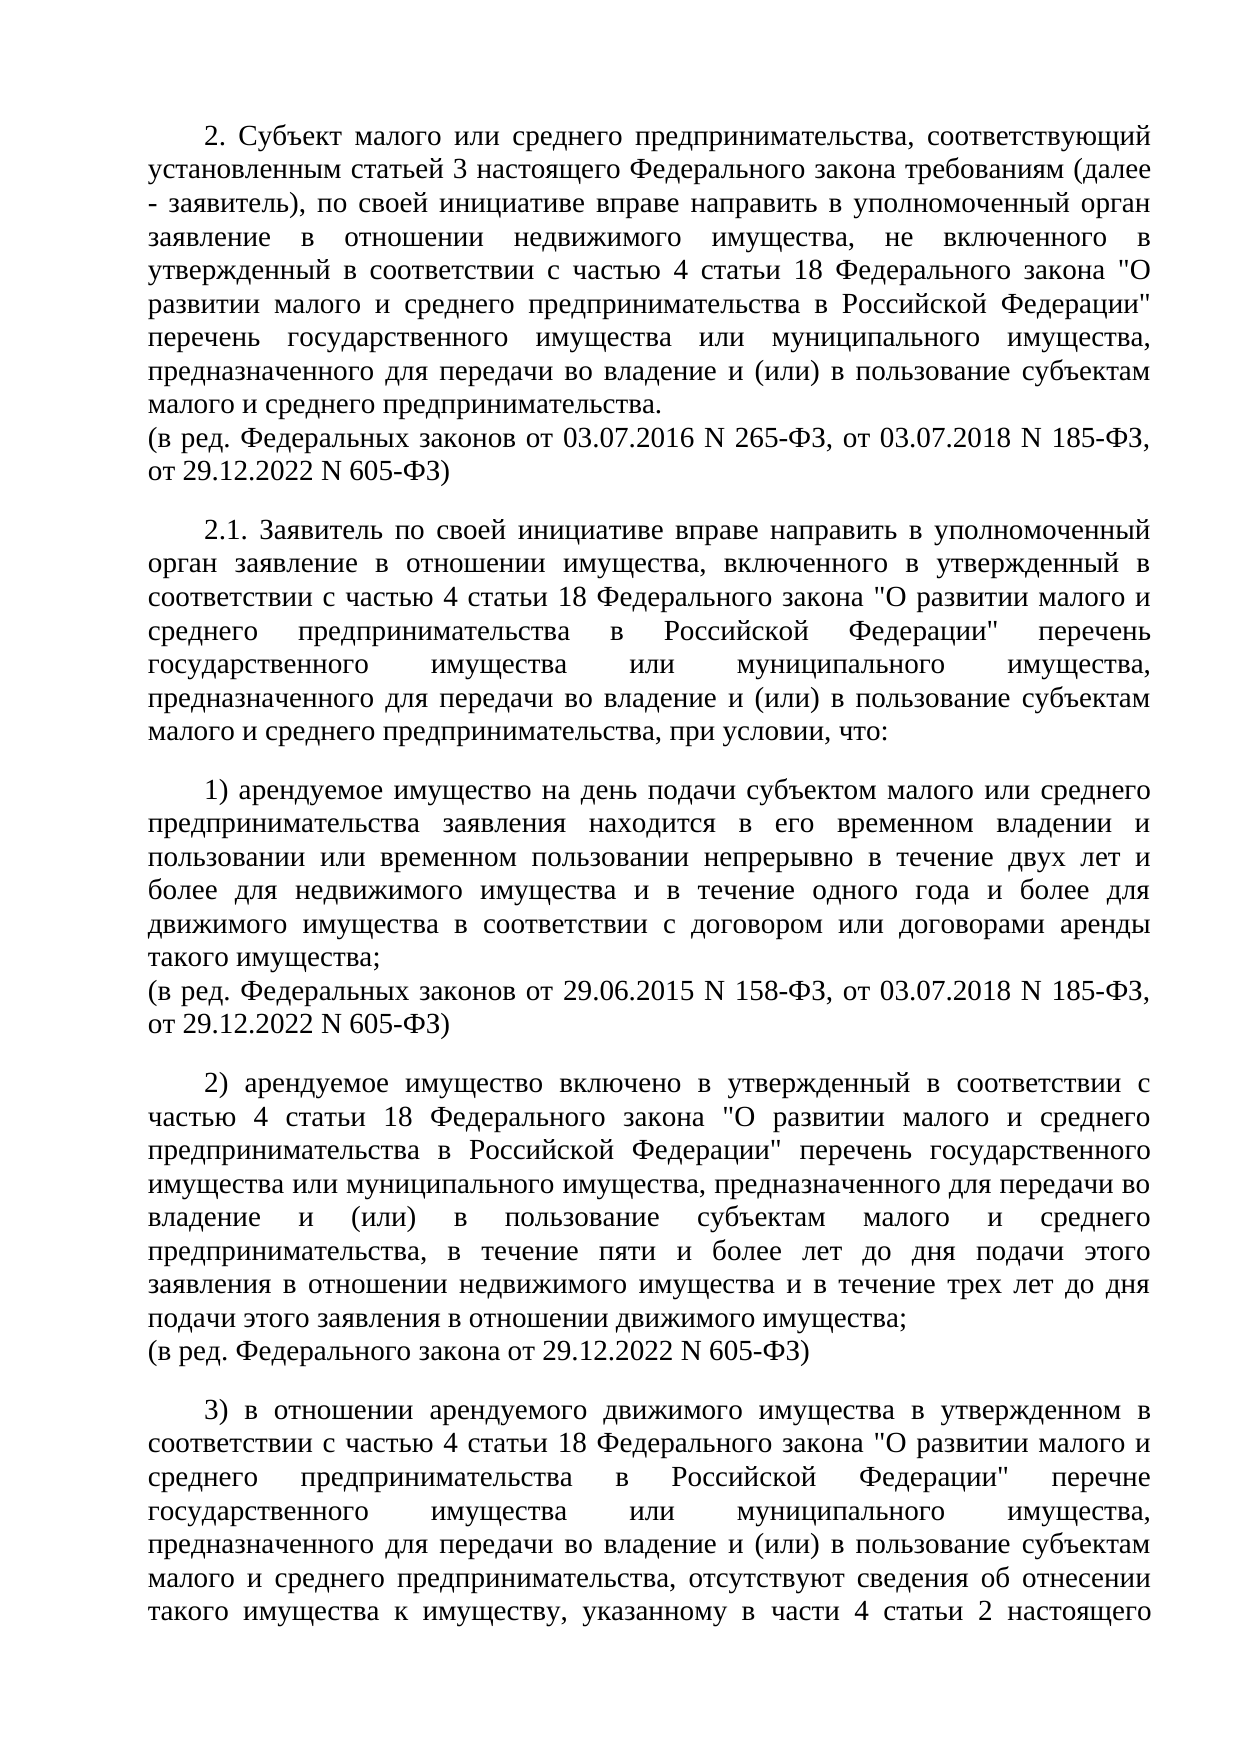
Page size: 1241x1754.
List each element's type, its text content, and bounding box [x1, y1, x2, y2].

text 2. Субъект малого или среднего предпринимательства, соответствующий установленным статьей 3 настоящего Федерального закона требованиям (далее - заявитель), по своей инициативе вправе направить в уполномоченный орган заявление в отношении недвижимого имущества, не включенного в утвержденный в соответствии с частью 4 статьи 18 Федерального закона "О развитии малого и среднего предпринимательства в Российской Федерации" перечень государственного имущества или муниципального имущества, предназначенного для передачи во владение и (или) в пользование субъектам малого и среднего предпринимательства. [148, 118, 1152, 420]
text 2.1. Заявитель по своей инициативе вправе направить в уполномоченный орган заявление в отношении имущества, включенного в утвержденный в соответствии с частью 4 статьи 18 Федерального закона "О развитии малого и среднего предпринимательства в Российской Федерации" перечень государственного имущества или муниципального имущества, предназначенного для передачи во владение и (или) в пользование субъектам малого и среднего предпринимательства, при условии, что: [148, 512, 1152, 747]
text (в ред. Федеральных законов от 29.06.2015 N 158-ФЗ, от 03.07.2018 N 185-ФЗ, от 29.12.2022 N 605-ФЗ) [148, 973, 1152, 1040]
text (в ред. Федеральных законов от 03.07.2016 N 265-ФЗ, от 03.07.2018 N 185-ФЗ, от 29.12.2022 N 605-ФЗ) [148, 420, 1152, 487]
text 2) арендуемое имущество включено в утвержденный в соответствии с частью 4 статьи 18 Федерального закона "О развитии малого и среднего предпринимательства в Российской Федерации" перечень государственного имущества или муниципального имущества, предназначенного для передачи во владение и (или) в пользование субъектам малого и среднего предпринимательства, в течение пяти и более лет до дня подачи этого заявления в отношении недвижимого имущества и в течение трех лет до дня подачи этого заявления в отношении движимого имущества; [148, 1065, 1152, 1333]
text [148, 1392, 1152, 1627]
text 1) арендуемое имущество на день подачи субъектом малого или среднего предпринимательства заявления находится в его временном владении и пользовании или временном пользовании непрерывно в течение двух лет и более для недвижимого имущества и в течение одного года и более для движимого имущества в соответствии с договором или договорами аренды такого имущества; [148, 772, 1152, 973]
text (в ред. Федерального закона от 29.12.2022 N 605-ФЗ) [148, 1333, 1152, 1367]
